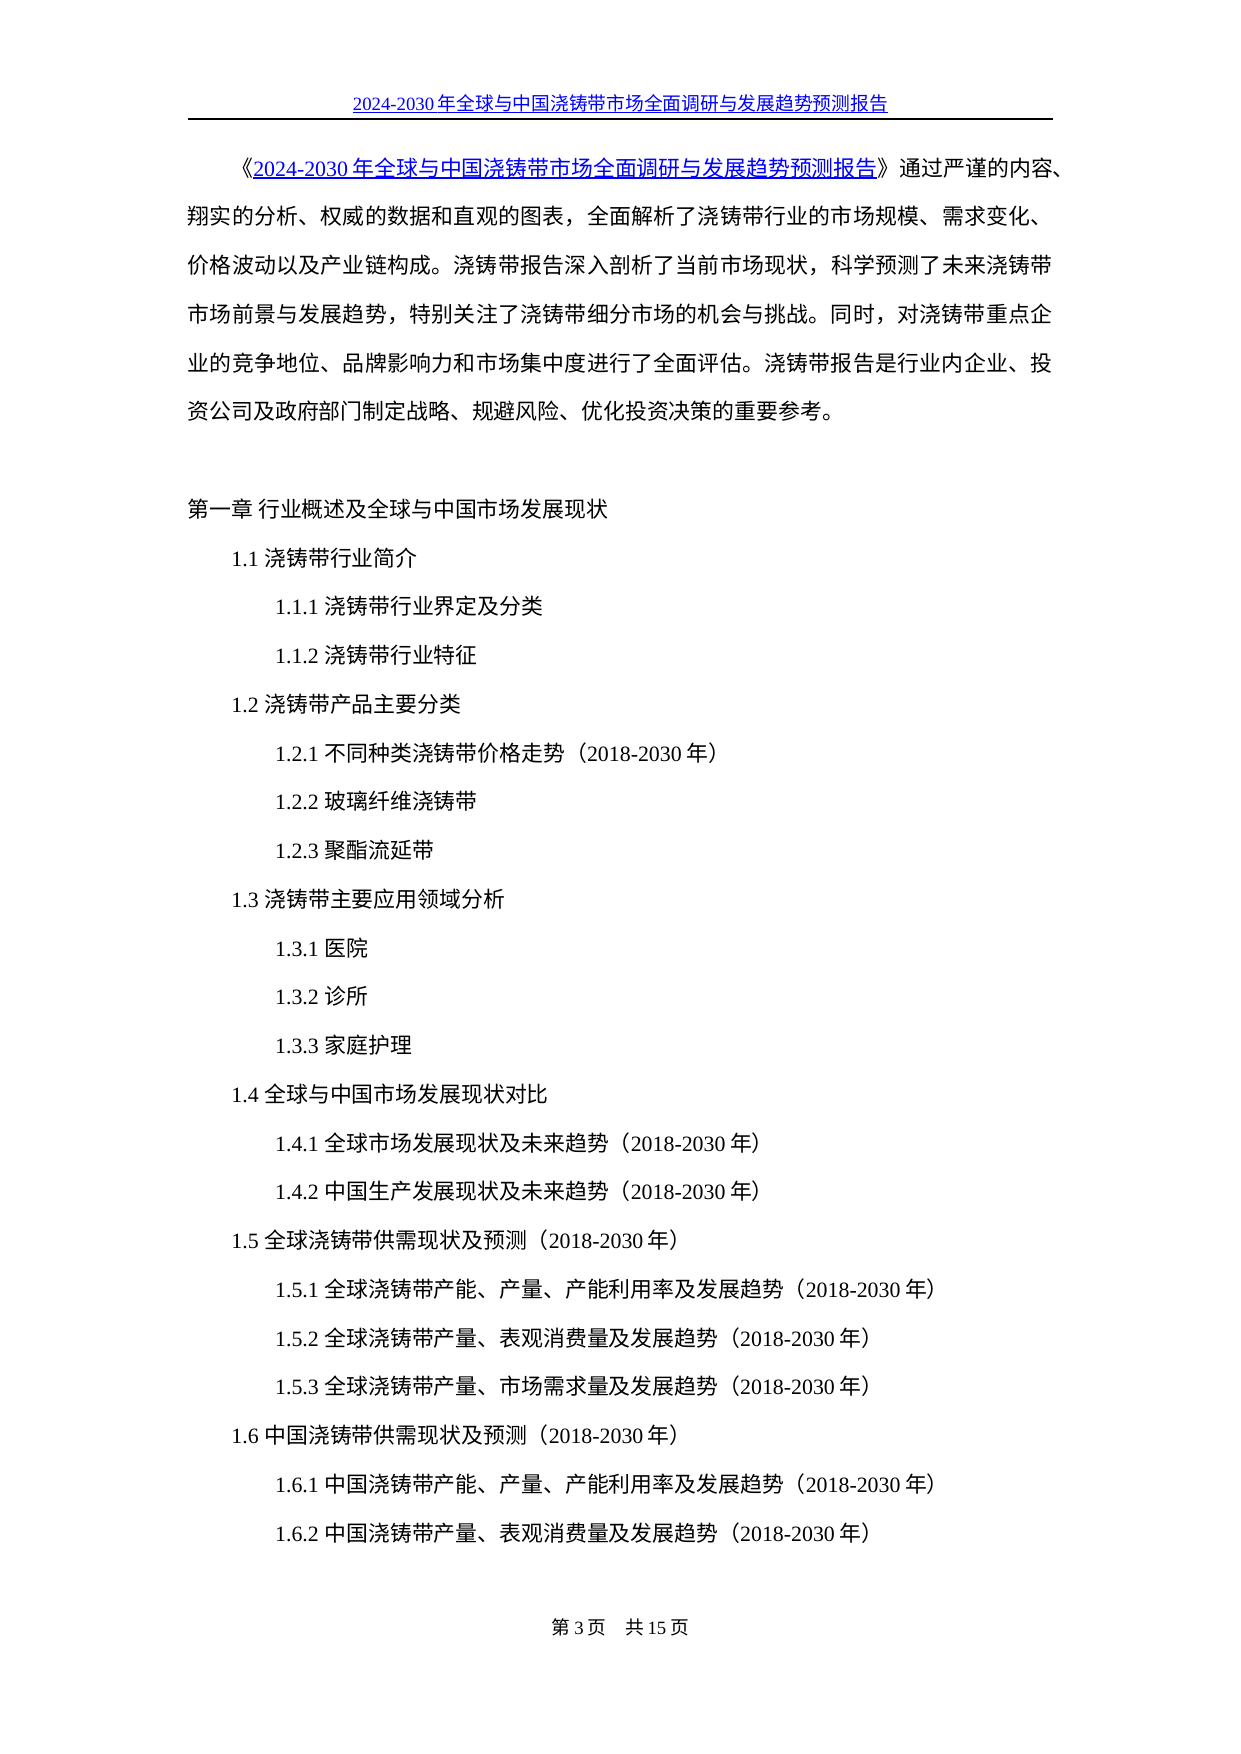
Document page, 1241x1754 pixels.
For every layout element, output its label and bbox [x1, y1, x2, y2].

text [187, 150, 1053, 1548]
